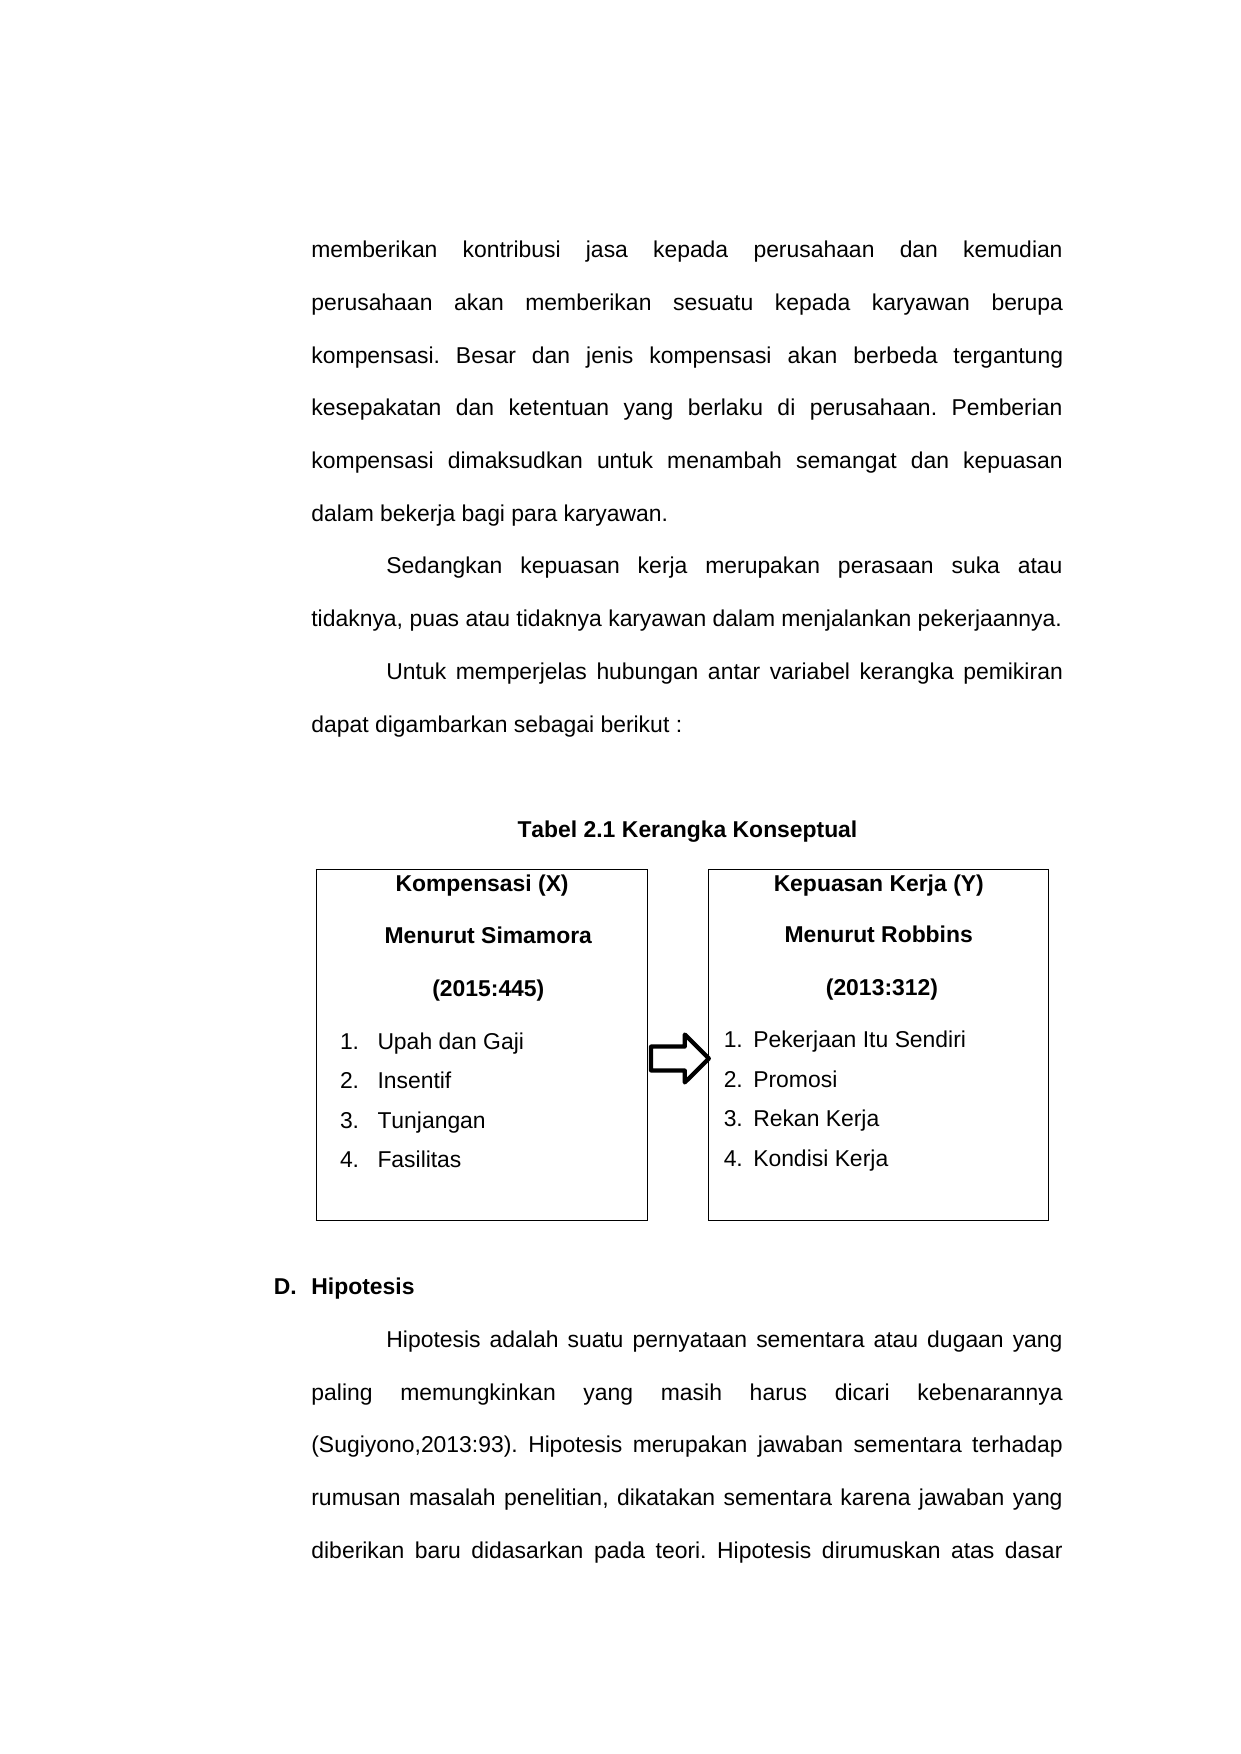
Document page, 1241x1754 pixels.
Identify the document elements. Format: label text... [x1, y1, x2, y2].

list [311, 1326, 1063, 1563]
list Sedangkan kepuasan kerja merupakan perasaan suka atau tidaknya, puas atau tidaknya karyawan dalam menjalankan pekerjaannya. [311, 552, 1063, 632]
list Tabel 2.1 Kerangka Konseptual [311, 816, 1063, 842]
list Untuk memperjelas hubungan antar variabel kerangka pemikiran dapat digambarkan sebagai berikut : [311, 658, 1063, 737]
table_header [648, 1064, 708, 1219]
list Hipotesis [274, 1273, 1063, 1300]
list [311, 236, 1063, 526]
table_header Kepuasan Kerja (Y) Menurut Robbins (2013:312) Pekerjaan Itu Sendiri Promosi Rekan Kerja Kondisi Kerja [709, 870, 1048, 1219]
table_header [648, 869, 708, 1053]
table_header Kompensasi (X) Menurut Simamora (2015:445) Upah dan Gaji Insentif Tunjangan Fasilitas [317, 870, 647, 1219]
